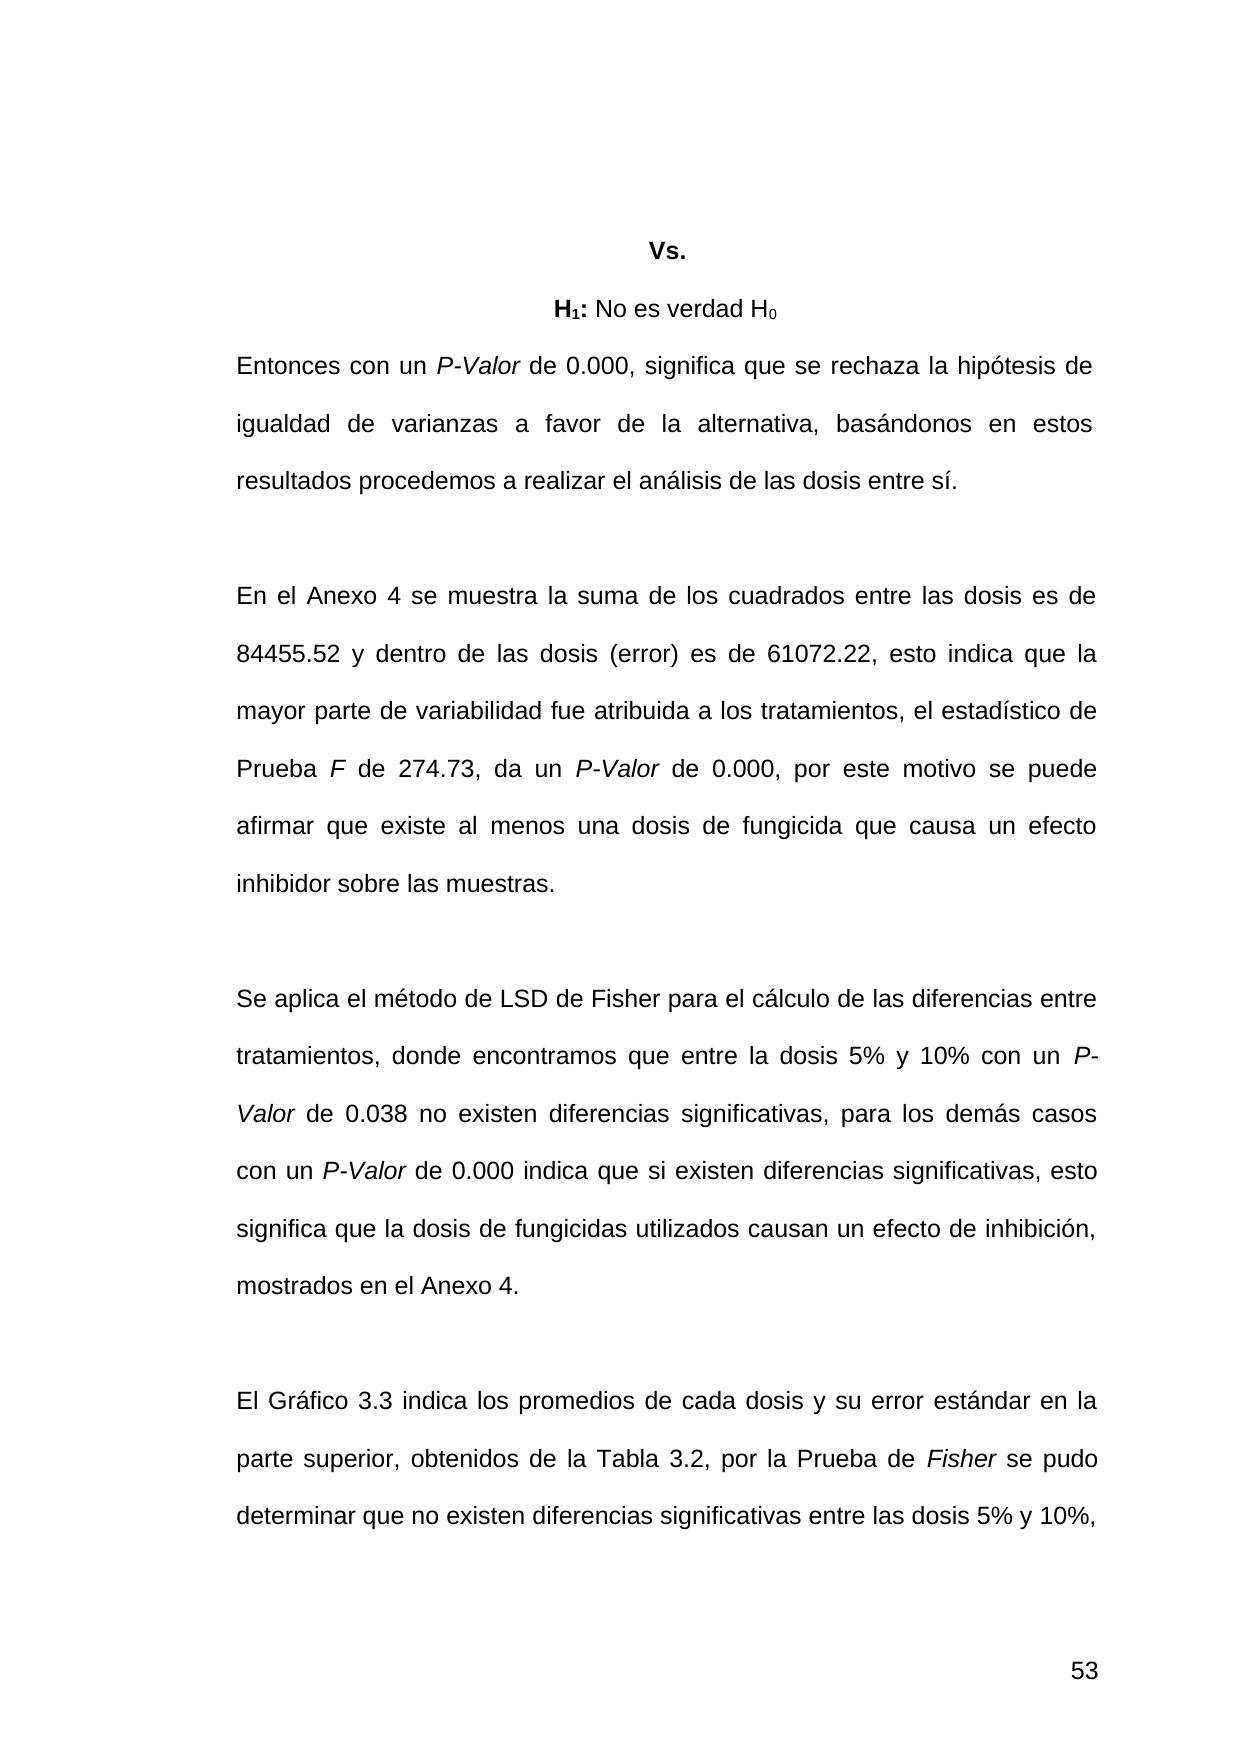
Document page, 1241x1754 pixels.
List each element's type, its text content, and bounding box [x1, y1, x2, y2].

text H1: No es verdad H0 [236, 294, 1094, 322]
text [236, 1386, 1098, 1530]
text Se aplica el método de LSD de Fisher para el cálculo de las diferencias entre tratamientos, donde encontramos que entre la dosis 5% y 10% con un P-Valor de 0.038 no existen diferencias significativas, para los demás casos con un P-Valor de 0.000 indica que si existen diferencias significativas, esto significa que la dosis de fungicidas utilizados causan un efecto de inhibición, mostrados en el Anexo 4. [236, 984, 1098, 1300]
text Vs. [236, 236, 1098, 265]
text Entonces con un P-Valor de 0.000, significa que se rechaza la hipótesis de igualdad de varianzas a favor de la alternativa, basándonos en estos resultados procedemos a realizar el análisis de las dosis entre sí. [236, 351, 1094, 495]
text En el Anexo 4 se muestra la suma de los cuadrados entre las dosis es de 84455.52 y dentro de las dosis (error) es de 61072.22, esto indica que la mayor parte de variabilidad fue atribuida a los tratamientos, el estadístico de Prueba F de 274.73, da un P-Valor de 0.000, por este motivo se puede afirmar que existe al menos una dosis de fungicida que causa un efecto inhibidor sobre las muestras. [236, 581, 1098, 897]
